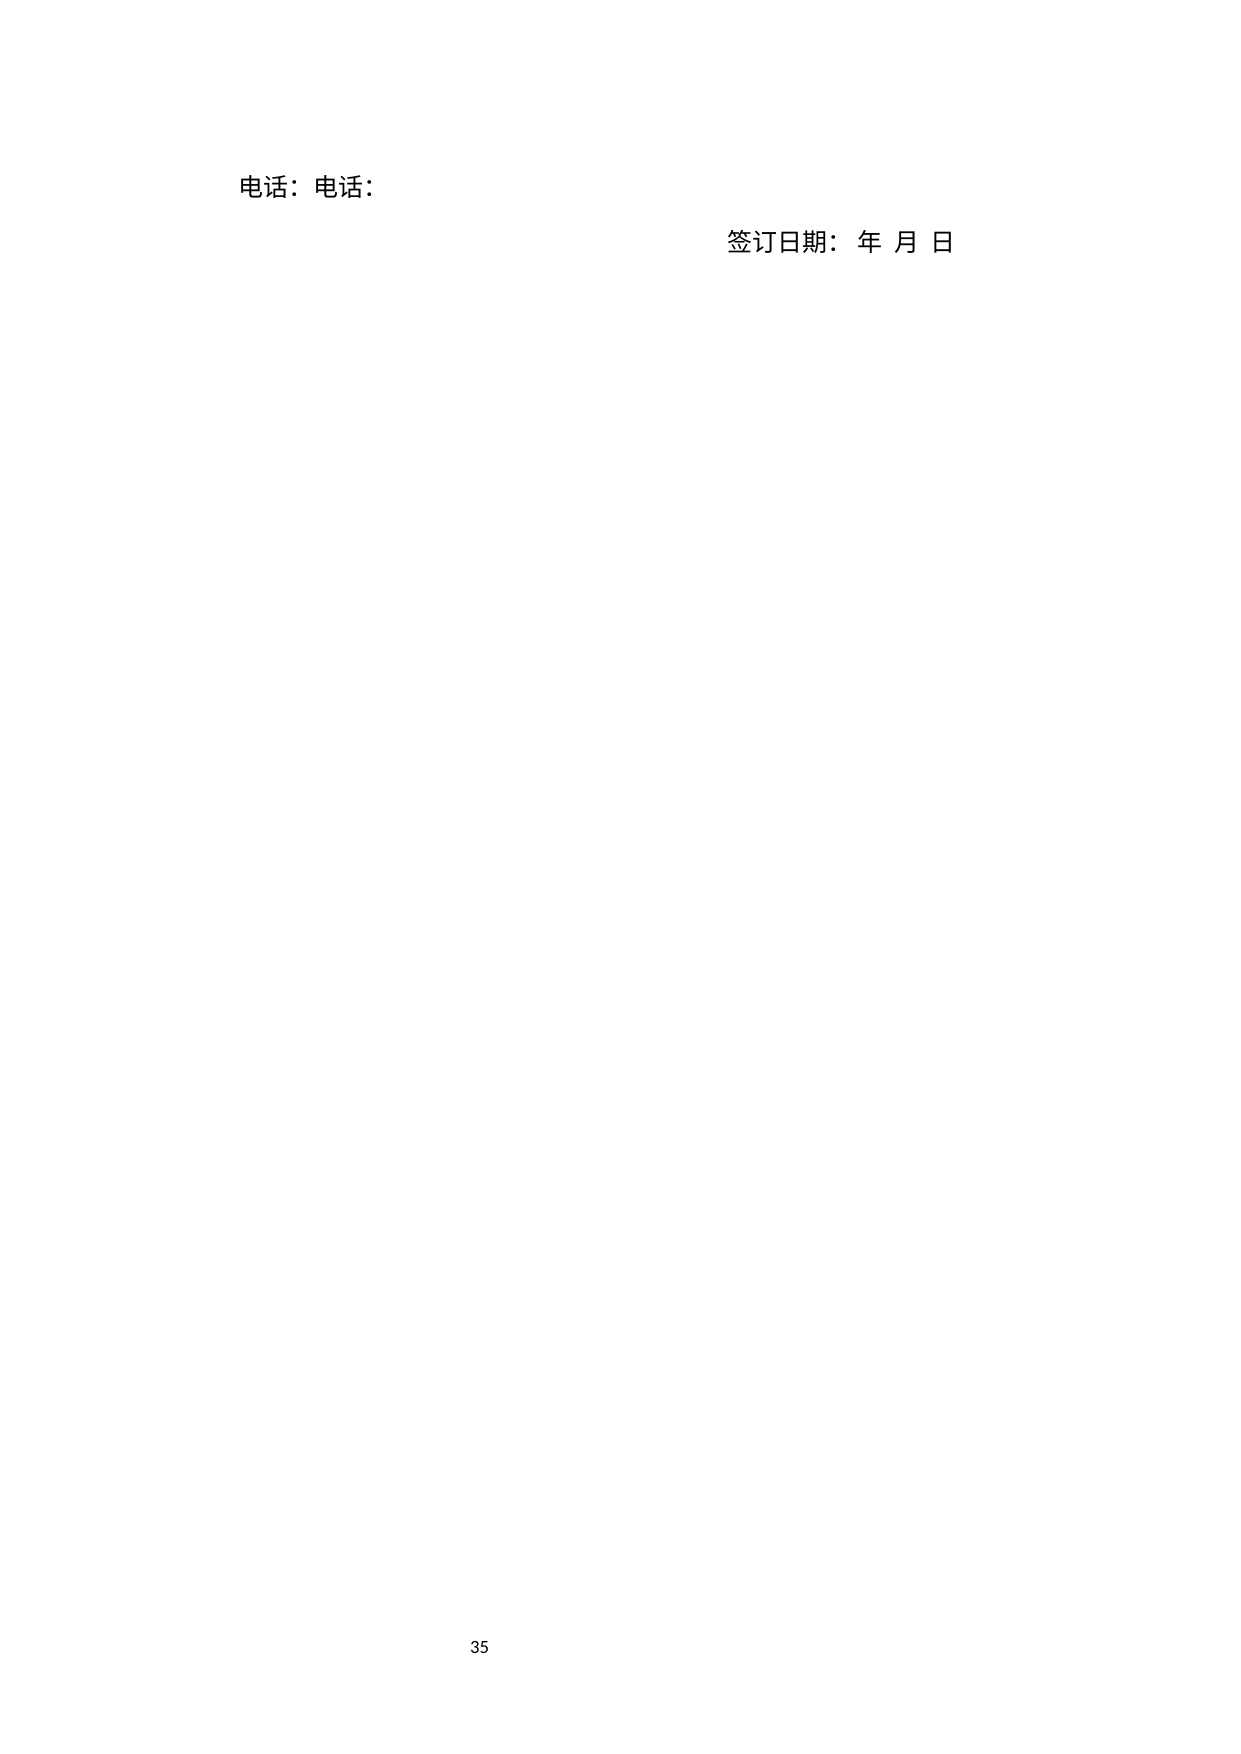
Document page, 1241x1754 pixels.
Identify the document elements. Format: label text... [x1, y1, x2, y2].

text 签订日期： 年 月 日 [188, 204, 1052, 258]
text 电话：电话： [188, 150, 1052, 204]
